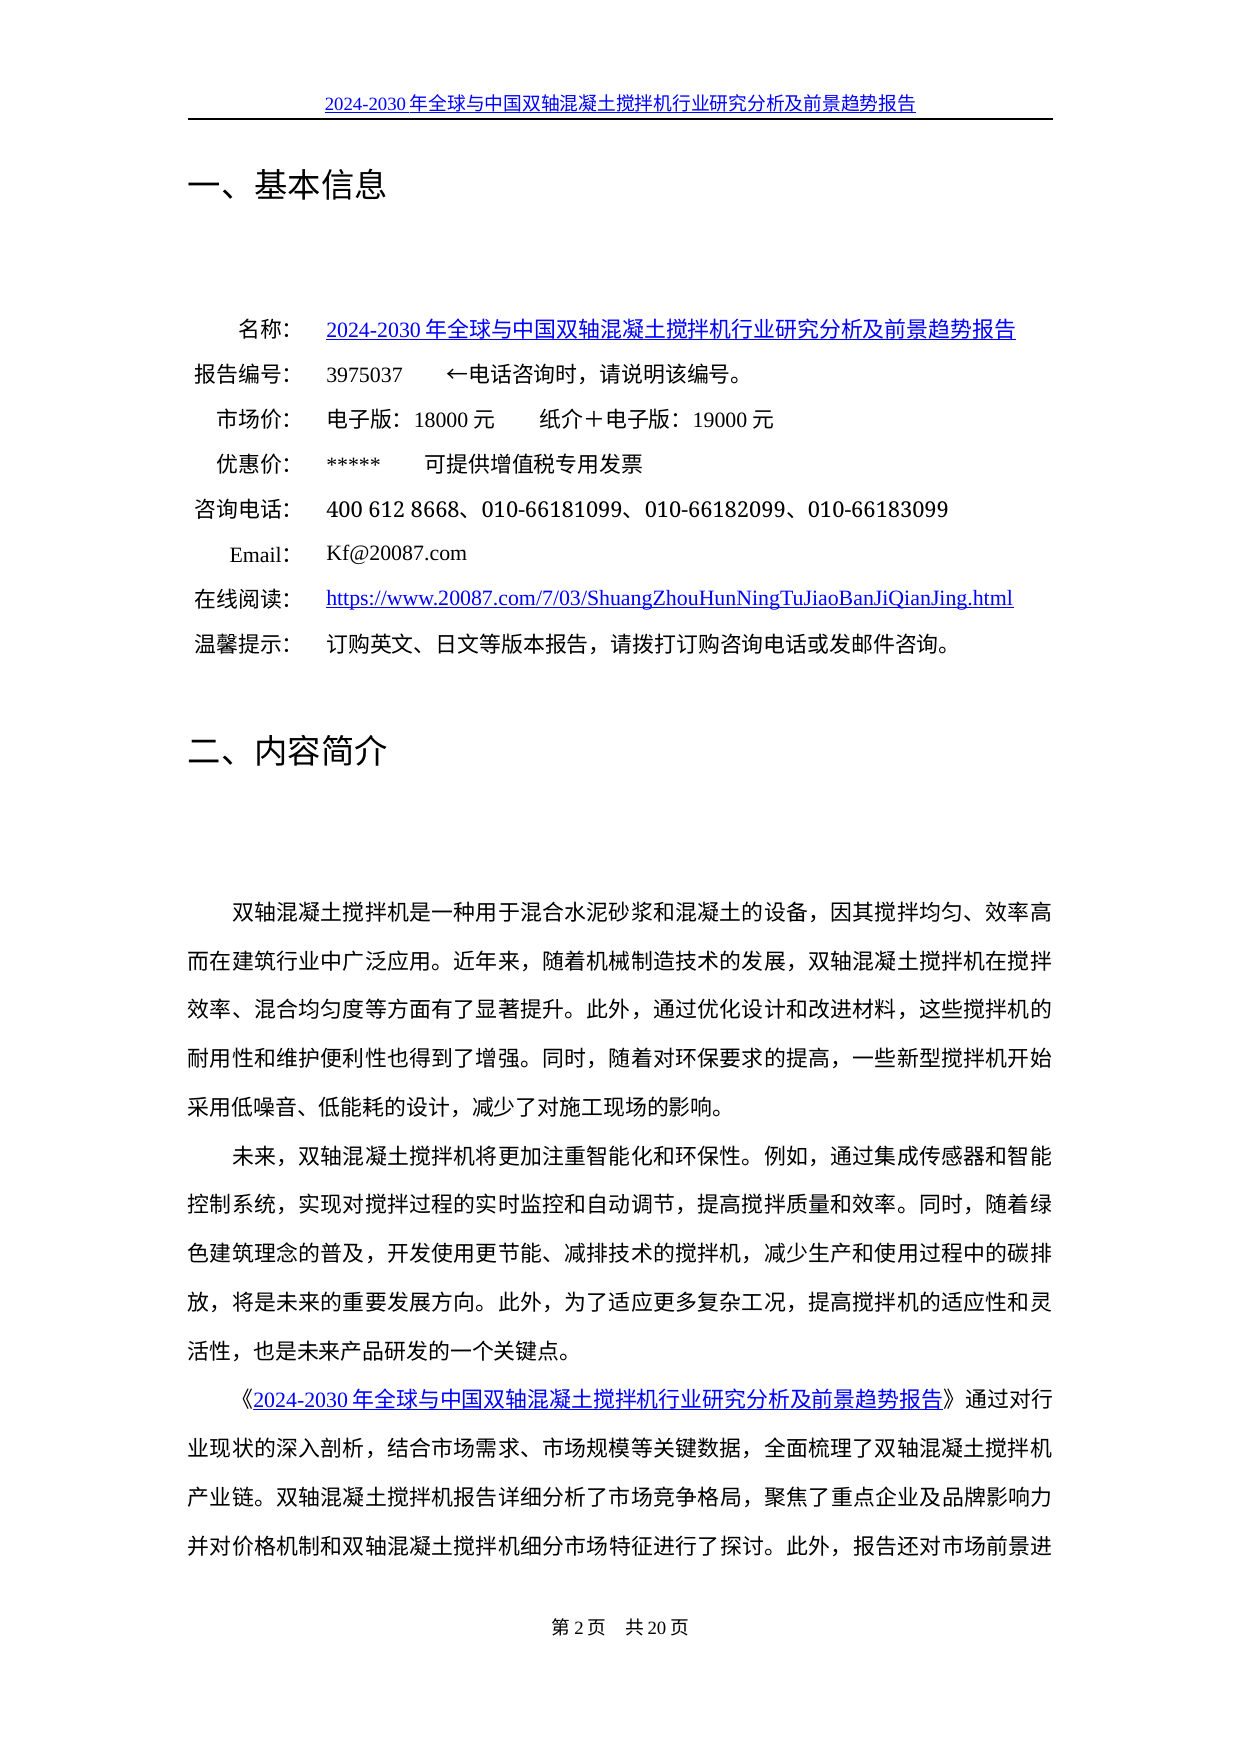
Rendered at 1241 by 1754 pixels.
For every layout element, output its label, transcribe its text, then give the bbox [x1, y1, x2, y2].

title 一、基本信息 [187, 150, 1053, 215]
table_cell 咨询电话： [167, 492, 315, 537]
table_cell 市场价： [167, 402, 315, 447]
table_cell 400 612 8668、010-66181099、010-66182099、010-66183099 [315, 492, 1073, 537]
table_cell [315, 582, 1073, 627]
table_cell ***** 可提供增值税专用发票 [315, 447, 1073, 492]
table_cell Kf@20087.com [315, 537, 1073, 582]
table_cell 优惠价： [167, 447, 315, 492]
table_cell 3975037 ←电话咨询时，请说明该编号。 [315, 357, 1073, 402]
table_cell 订购英文、日文等版本报告，请拨打订购咨询电话或发邮件咨询。 [315, 627, 1073, 672]
table_cell 温馨提示： [167, 627, 315, 672]
table_header 名称： [167, 312, 315, 357]
table_cell Email： [167, 537, 315, 582]
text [187, 894, 1053, 1561]
table_cell 在线阅读： [167, 582, 315, 627]
table_header 2024-2030年全球与中国双轴混凝土搅拌机行业研究分析及前景趋势报告 [315, 312, 1073, 357]
title 二、内容简介 [187, 717, 1053, 782]
table_cell 电子版：18000 元 纸介＋电子版：19000 元 [315, 402, 1073, 447]
table_cell 报告编号： [167, 357, 315, 402]
